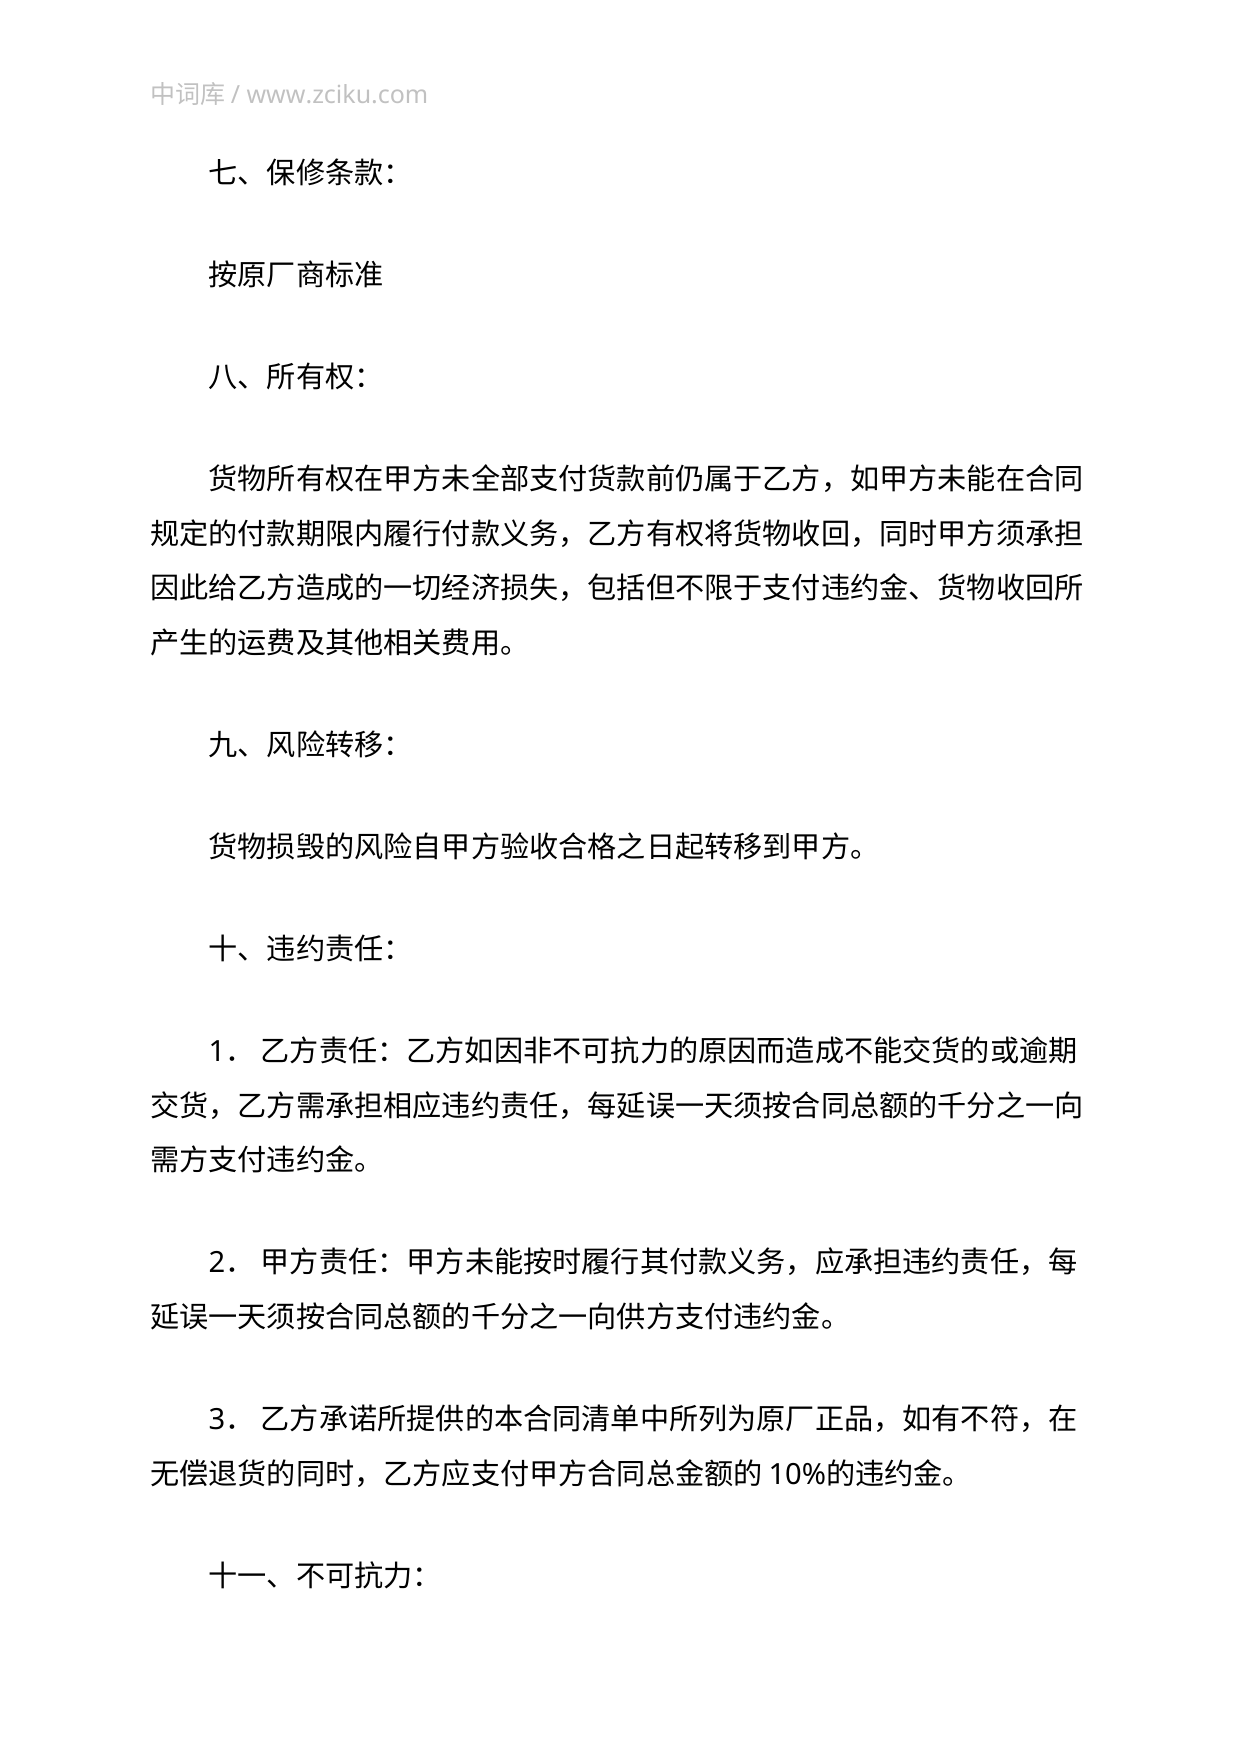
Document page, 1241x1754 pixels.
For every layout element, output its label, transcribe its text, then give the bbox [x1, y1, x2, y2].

text 2． 甲方责任：甲方未能按时履行其付款义务，应承担违约责任，每延误一天须按合同总额的千分之一向供方支付违约金。 [150, 1239, 1090, 1336]
text 按原厂商标准 [150, 252, 1090, 294]
text 九、风险转移： [150, 722, 1090, 764]
text 货物所有权在甲方未全部支付货款前仍属于乙方，如甲方未能在合同规定的付款期限内履行付款义务，乙方有权将货物收回，同时甲方须承担因此给乙方造成的一切经济损失，包括但不限于支付违约金、货物收回所产生的运费及其他相关费用。 [150, 455, 1090, 662]
text 1． 乙方责任：乙方如因非不可抗力的原因而造成不能交货的或逾期交货，乙方需承担相应违约责任，每延误一天须按合同总额的千分之一向需方支付违约金。 [150, 1027, 1090, 1179]
text 八、所有权： [150, 353, 1090, 396]
text 3． 乙方承诺所提供的本合同清单中所列为原厂正品，如有不符，在无偿退货的同时，乙方应支付甲方合同总金额的10%的违约金。 [150, 1396, 1090, 1493]
text 十、违约责任： [150, 925, 1090, 968]
text 十一、不可抗力： [150, 1552, 1090, 1595]
text 七、保修条款： [150, 150, 1090, 192]
text 货物损毁的风险自甲方验收合格之日起转移到甲方。 [150, 823, 1090, 866]
